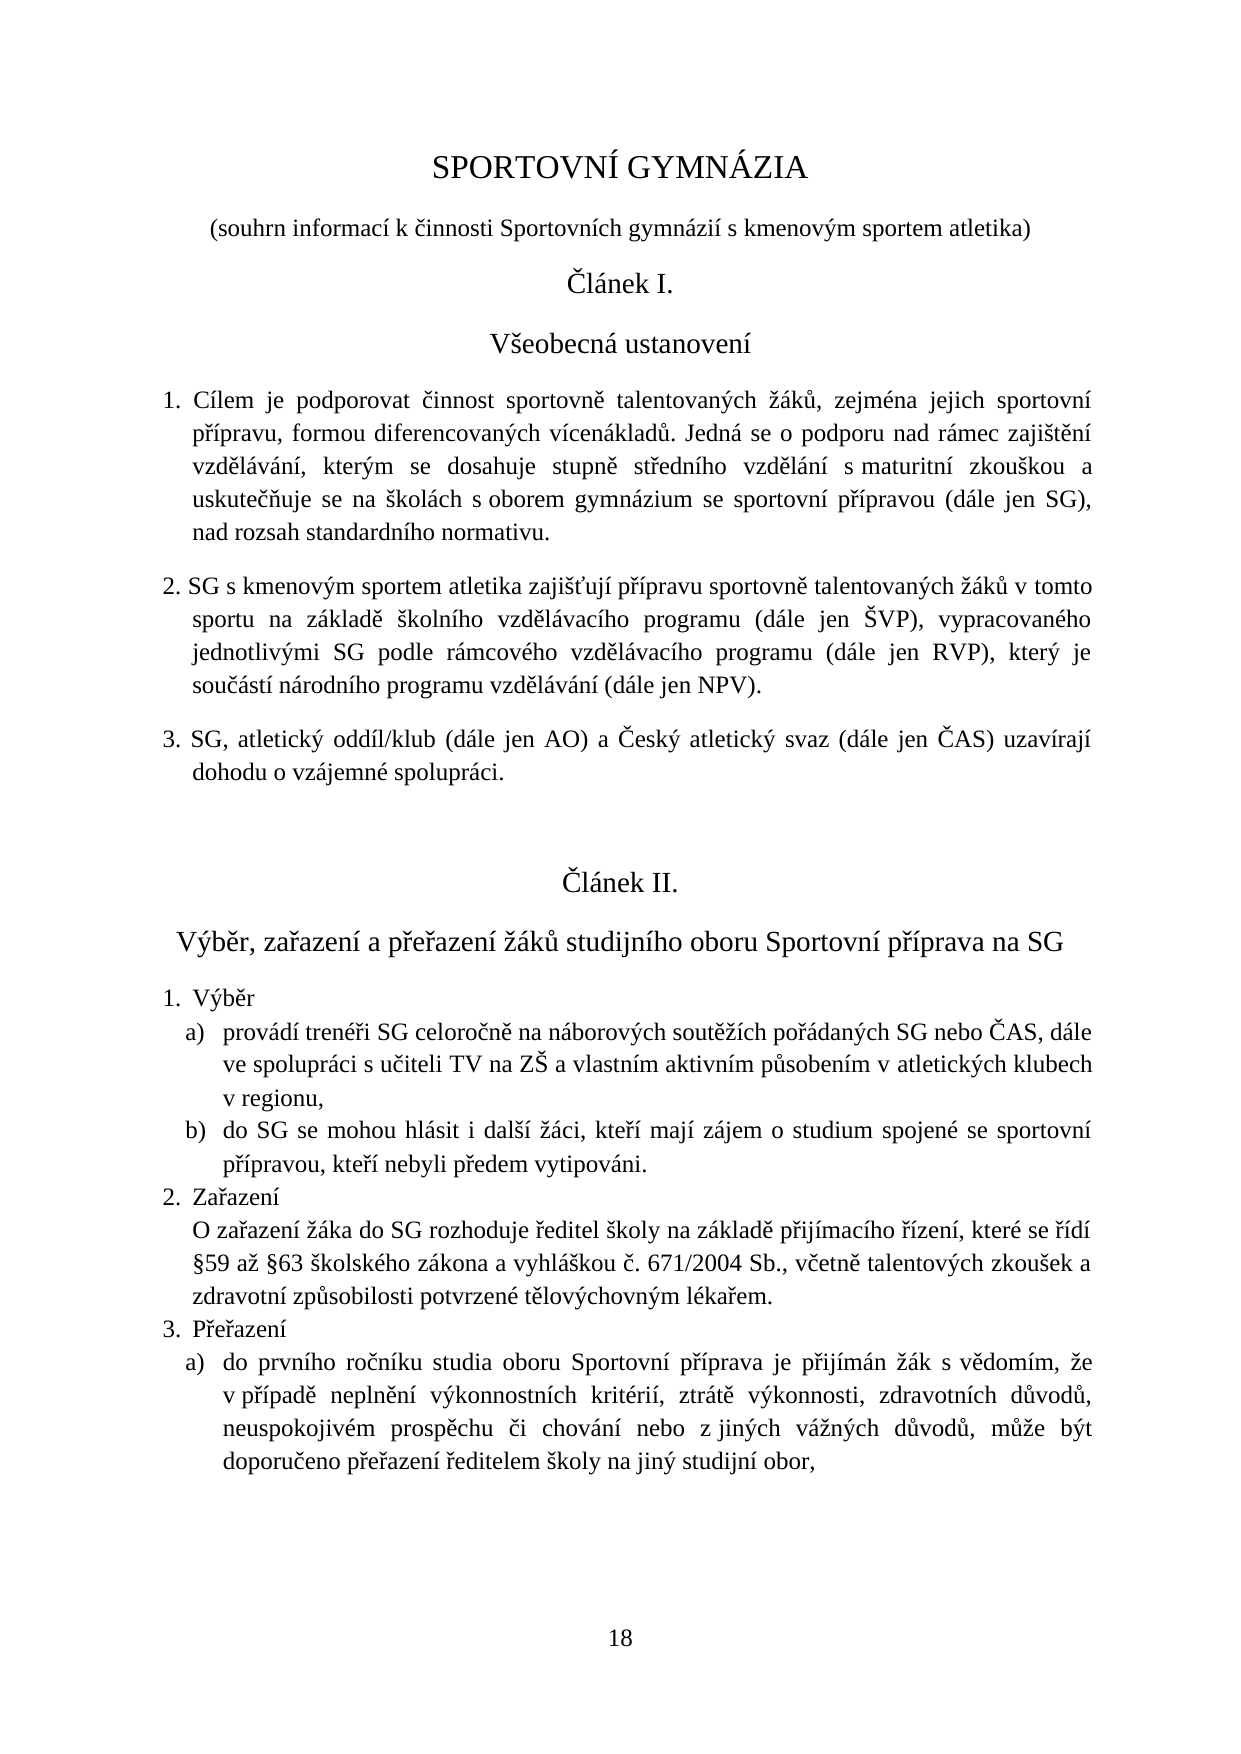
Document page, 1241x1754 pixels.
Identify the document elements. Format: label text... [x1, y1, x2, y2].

list Výběr [162, 983, 1092, 1012]
text 3. SG, atletický oddíl/klub (dále jen AO) a Český atletický svaz (dále jen ČAS) uzavírají dohodu o vzájemné spolupráci. [162, 724, 1092, 786]
text 2. SG s kmenovým sportem atletika zajišťují přípravu sportovně talentovaných žáků v tomto sportu na základě školního vzdělávacího programu (dále jen ŠVP), vypracovaného jednotlivými SG podle rámcového vzdělávacího programu (dále jen RVP), který je součástí národního programu vzdělávání (dále jen NPV). [162, 571, 1092, 699]
list O zařazení žáka do SG rozhoduje ředitel školy na základě přijímacího řízení, které se řídí §59 až §63 školského zákona a vyhláškou č. 671/2004 Sb., včetně talentových zkoušek a zdravotní způsobilosti potvrzené tělovýchovným lékařem. [192, 1215, 1092, 1309]
text 1. Cílem je podporovat činnost sportovně talentovaných žáků, zejména jejich sportovní přípravu, formou diferencovaných vícenákladů. Jedná se o podporu nad rámec zajištění vzdělávání, kterým se dosahuje stupně středního vzdělání s maturitní zkouškou a uskutečňuje se na školách s oborem gymnázium se sportovní přípravou (dále jen SG), nad rozsah standardního normativu. [162, 385, 1092, 546]
text Článek II. [148, 865, 1092, 898]
list do SG se mohou hlásit i další žáci, kteří mají zájem o studium spojené se sportovní přípravou, kteří nebyli předem vytipováni. [185, 1116, 1092, 1177]
text SPORTOVNÍ GYMNÁZIA [148, 148, 1092, 186]
text Článek I. [148, 266, 1092, 300]
list Přeřazení [162, 1314, 1092, 1342]
text Všeobecná ustanovení [148, 326, 1092, 359]
list do prvního ročníku studia oboru Sportovní příprava je přijímán žák s vědomím, že v případě neplnění výkonnostních kritérií, ztrátě výkonnosti, zdravotních důvodů, neuspokojivém prospěchu či chování nebo z jiných vážných důvodů, může být doporučeno přeřazení ředitelem školy na jiný studijní obor, [185, 1347, 1092, 1474]
list Zařazení [162, 1182, 1092, 1210]
text Výběr, zařazení a přeřazení žáků studijního oboru Sportovní příprava na SG [148, 924, 1092, 958]
text (souhrn informací k činnosti Sportovních gymnázií s kmenovým sportem atletika) [148, 213, 1092, 241]
list provádí trenéři SG celoročně na náborových soutěžích pořádaných SG nebo ČAS, dále ve spolupráci s učiteli TV na ZŠ a vlastním aktivním působením v atletických klubech v regionu, [185, 1017, 1092, 1111]
